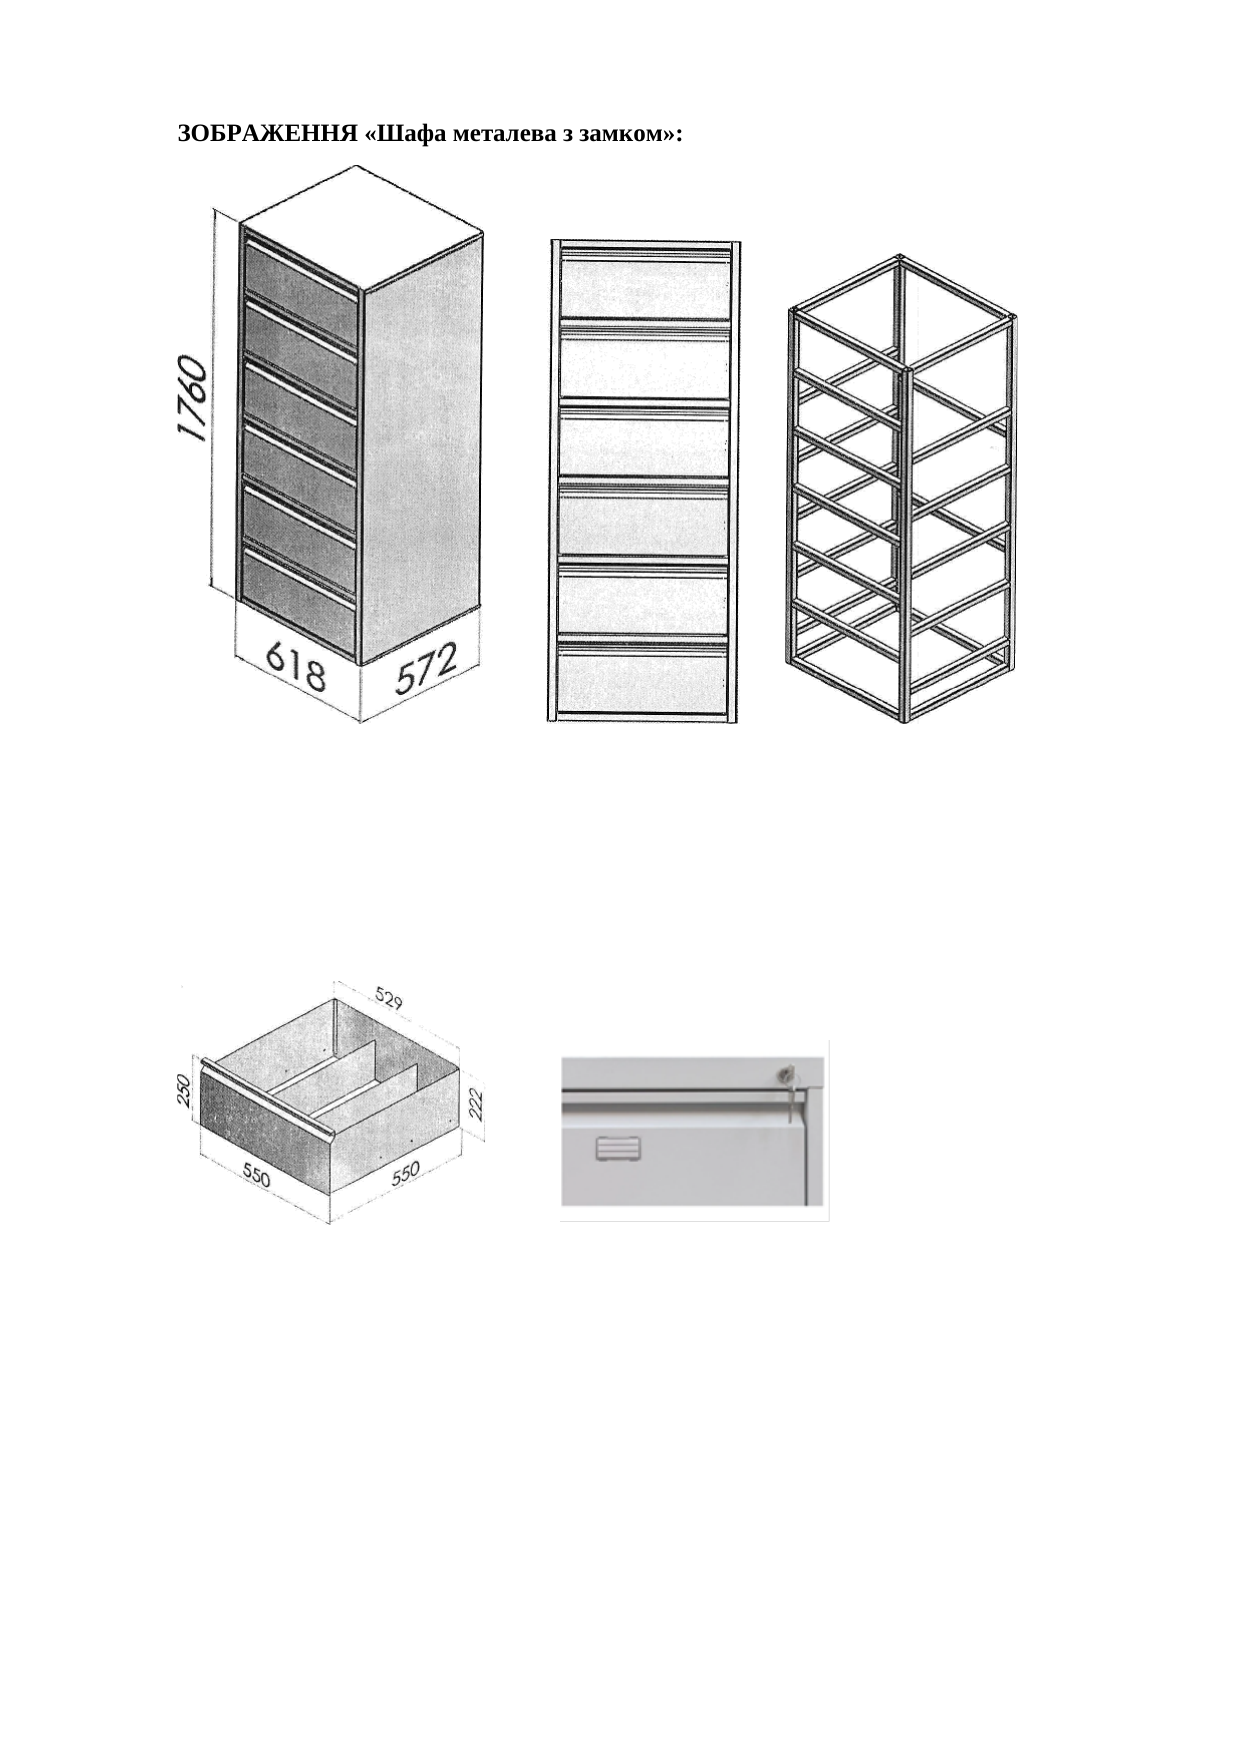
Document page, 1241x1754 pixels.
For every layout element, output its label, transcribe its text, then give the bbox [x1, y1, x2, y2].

picture [177, 981, 486, 1225]
picture [785, 253, 1018, 724]
text ЗОБРАЖЕННЯ «Шафа металева з замком»: [177, 118, 1167, 147]
picture [546, 239, 742, 724]
picture [560, 1040, 831, 1225]
picture [177, 165, 485, 724]
